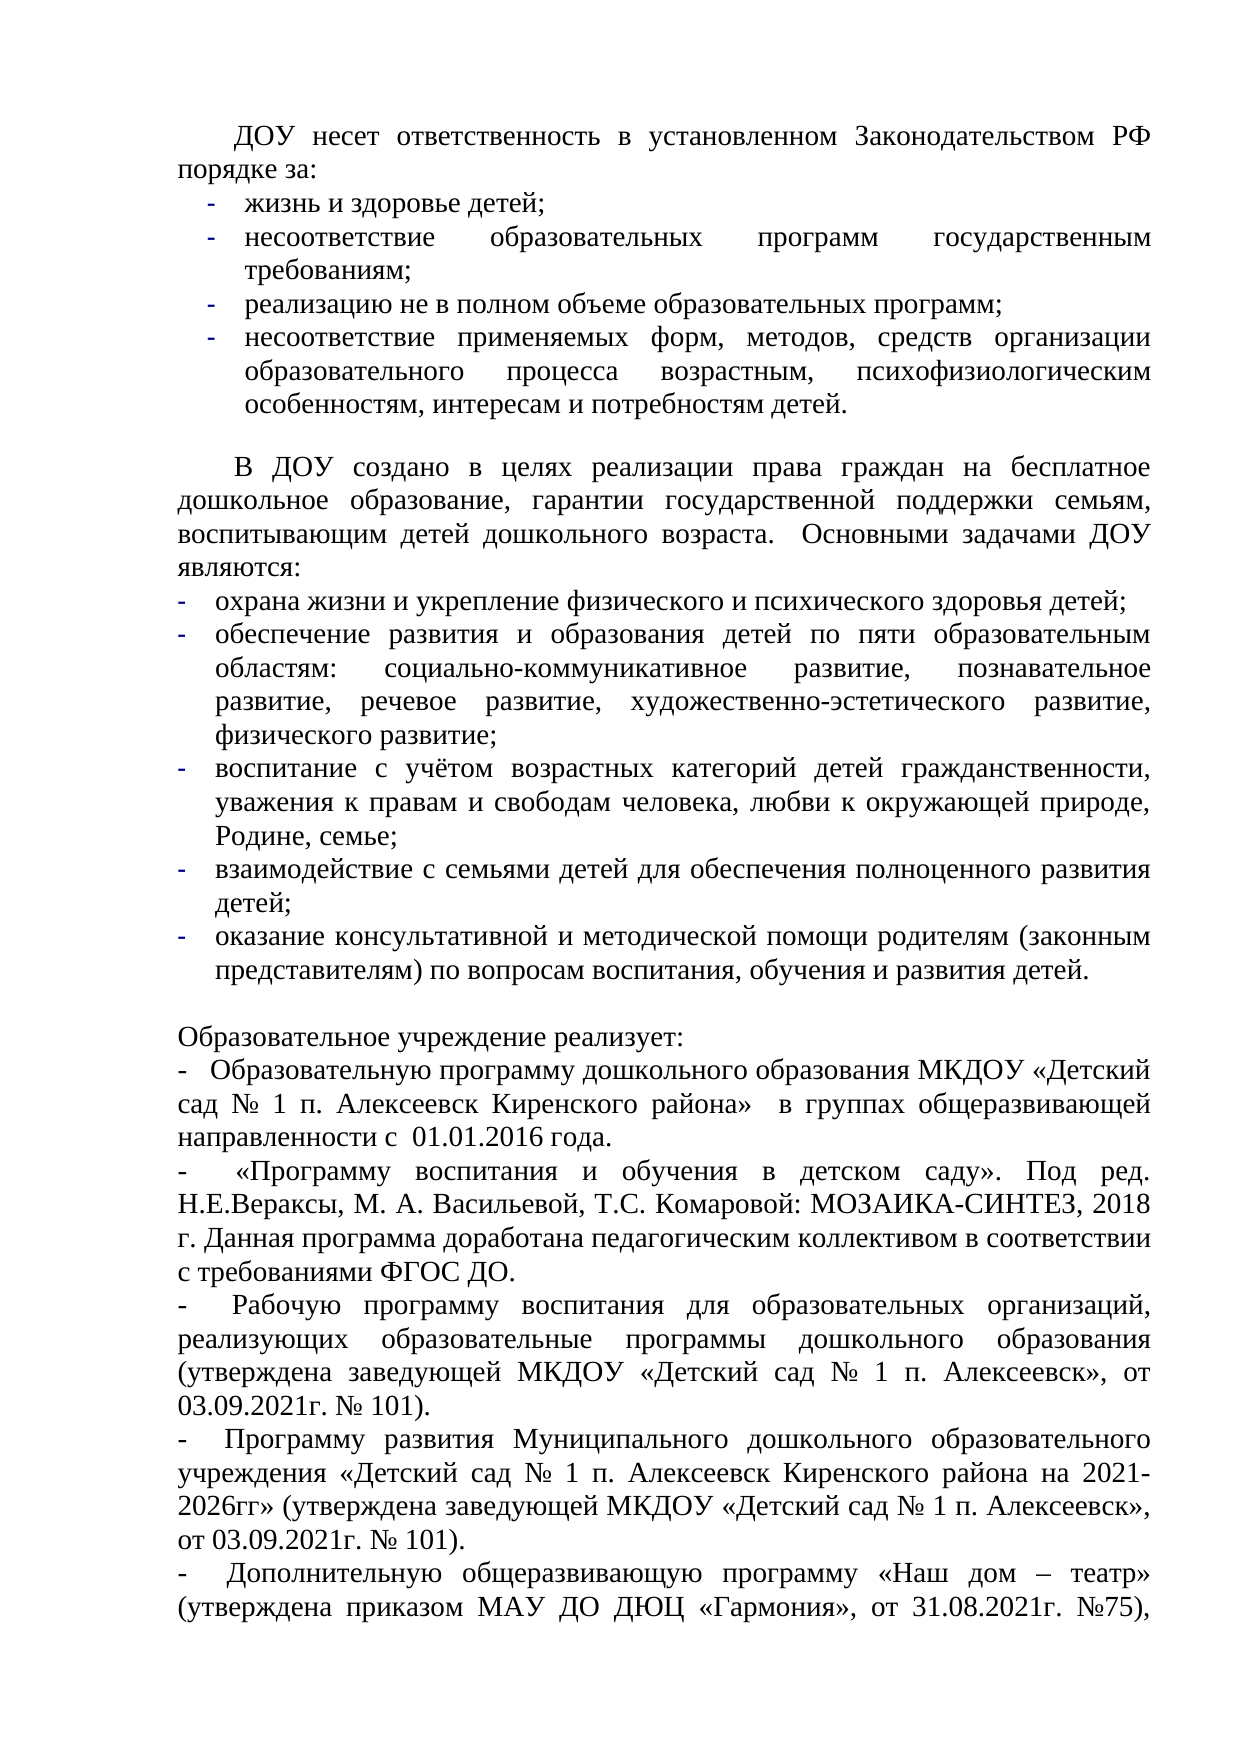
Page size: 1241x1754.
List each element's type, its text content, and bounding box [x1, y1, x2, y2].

list несоответствие образовательных программ государственным требованиям; [207, 219, 1152, 286]
list реализацию не в полном объеме образовательных программ; [207, 286, 1152, 319]
text - Образовательную программу дошкольного образования МКДОУ «Детский сад № 1 п. Алексеевск Киренского района» в группах общеразвивающей направленности с 01.01.2016 года. [177, 1052, 1152, 1153]
text - «Программу воспитания и обучения в детском саду». Под ред. Н.Е.Вераксы, М. А. Васильевой, Т.С. Комаровой: МОЗАИКА-СИНТЕЗ, 2018 г. Данная программа доработана педагогическим коллективом в соответствии с требованиями ФГОС ДО. [177, 1153, 1152, 1287]
list взаимодействие с семьями детей для обеспечения полноценного развития детей; [177, 851, 1152, 918]
list несоответствие применяемых форм, методов, средств организации образовательного процесса возрастным, психофизиологическим особенностям, интересам и потребностям детей. [207, 319, 1152, 420]
text - Рабочую программу воспитания для образовательных организаций, реализующих образовательные программы дошкольного образования (утверждена заведующей МКДОУ «Детский сад № 1 п. Алексеевск», от 03.09.2021г. № 101). [177, 1287, 1152, 1421]
list воспитание с учётом возрастных категорий детей гражданственности, уважения к правам и свободам человека, любви к окружающей природе, Родине, семье; [177, 751, 1152, 851]
text - Программу развития Муниципального дошкольного образовательного учреждения «Детский сад № 1 п. Алексеевск Киренского района на 2021-2026гг» (утверждена заведующей МКДОУ «Детский сад № 1 п. Алексеевск», от 03.09.2021г. № 101). [177, 1421, 1152, 1556]
text ДОУ несет ответственность в установленном Законодательством РФ порядке за: [177, 118, 1152, 185]
text Образовательное учреждение реализует: [177, 1019, 1152, 1052]
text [177, 1556, 1152, 1623]
list оказание консультативной и методической помощи родителям (законным представителям) по вопросам воспитания, обучения и развития детей. [177, 918, 1152, 985]
list жизнь и здоровье детей; [207, 185, 1152, 219]
text В ДОУ создано в целях реализации права граждан на бесплатное дошкольное образование, гарантии государственной поддержки семьям, воспитывающим детей дошкольного возраста. Основными задачами ДОУ являются: [177, 449, 1152, 583]
list охрана жизни и укрепление физического и психического здоровья детей; [177, 583, 1152, 616]
list обеспечение развития и образования детей по пяти образовательным областям: социально-коммуникативное развитие, познавательное развитие, речевое развитие, художественно-эстетического развитие, физического развитие; [177, 616, 1152, 751]
